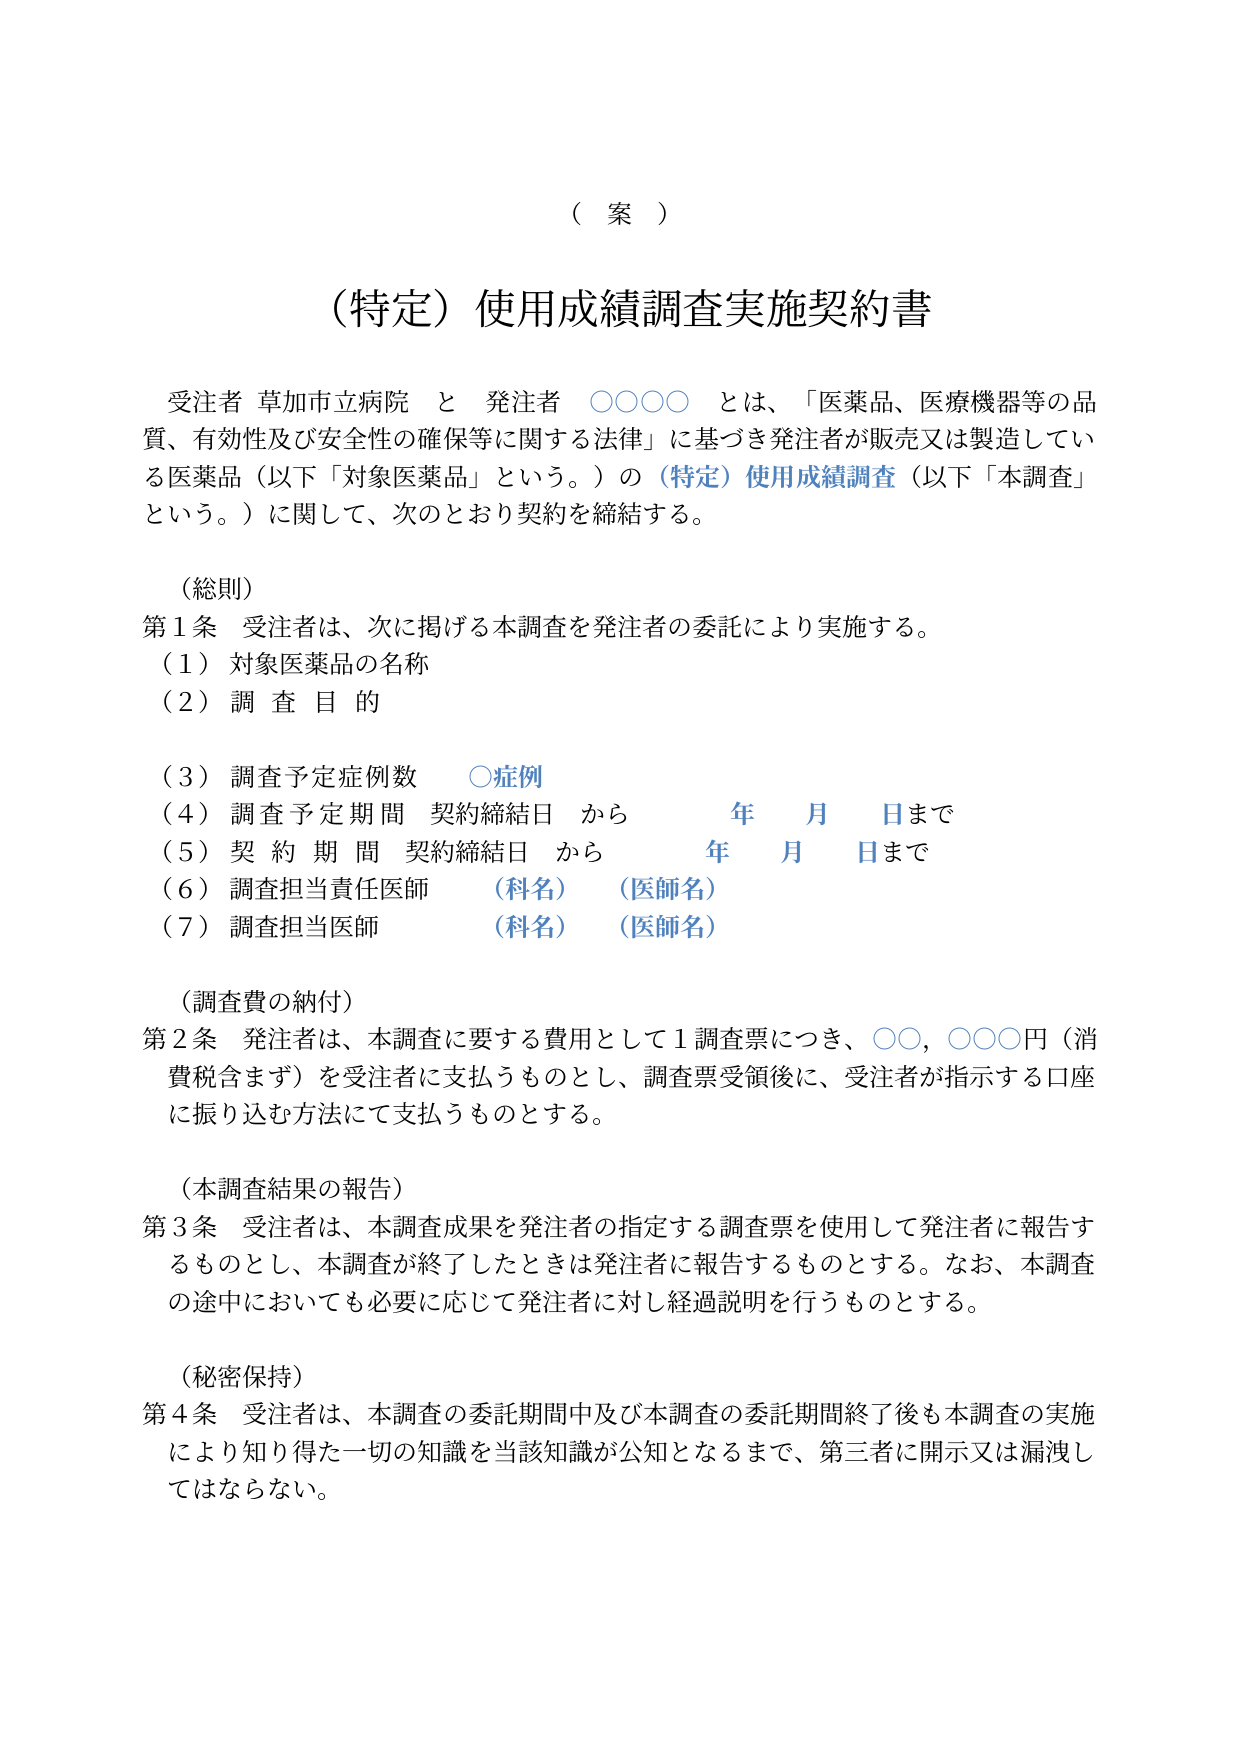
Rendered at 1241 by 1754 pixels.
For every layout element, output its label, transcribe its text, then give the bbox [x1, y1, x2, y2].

text （総則） [142, 569, 1098, 606]
text （５） 契約期間 契約締結日 から 年 月 日まで [142, 831, 1098, 869]
text （秘密保持） [142, 1356, 1098, 1394]
text （２） 調査目的 [142, 681, 1098, 719]
text 第１条 受注者は、次に掲げる本調査を発注者の委託により実施する。 [142, 606, 1098, 644]
text （特定）使用成績調査実施契約書 [142, 269, 1098, 344]
text （４） 調査予定期間 契約締結日 から 年 月 日まで [142, 794, 1098, 831]
text （６） 調査担当責任医師 （科名） （医師名） [142, 869, 1098, 906]
text （本調査結果の報告） [142, 1169, 1098, 1206]
text 受注者 草加市立病院 と 発注者 ○○○○ とは、「医薬品、医療機器等の品質、有効性及び安全性の確保等に関する法律」に基づき発注者が販売又は製造している医薬品（以下「対象医薬品」という。）の（特定）使用成績調査（以下「本調査」という。）に関して、次のとおり契約を締結する。 [142, 381, 1098, 531]
text 第４条 受注者は、本調査の委託期間中及び本調査の委託期間終了後も本調査の実施により知り得た一切の知識を当該知識が公知となるまで、第三者に開示又は漏洩してはならない。 [142, 1394, 1098, 1506]
text 第３条 受注者は、本調査成果を発注者の指定する調査票を使用して発注者に報告するものとし、本調査が終了したときは発注者に報告するものとする。なお、本調査の途中においても必要に応じて発注者に対し経過説明を行うものとする。 [142, 1206, 1098, 1319]
text （３） 調査予定症例数 ○症例 [142, 756, 1098, 794]
text （調査費の納付） [142, 981, 1098, 1019]
text （ 案 ） [142, 194, 1098, 231]
text 第２条 発注者は、本調査に要する費用として１調査票につき、○○，○○○円（消費税含まず）を受注者に支払うものとし、調査票受領後に、受注者が指示する口座に振り込む方法にて支払うものとする。 [142, 1019, 1098, 1131]
text （７） 調査担当医師 （科名） （医師名） [142, 906, 1098, 944]
text （１） 対象医薬品の名称 [142, 644, 1098, 681]
